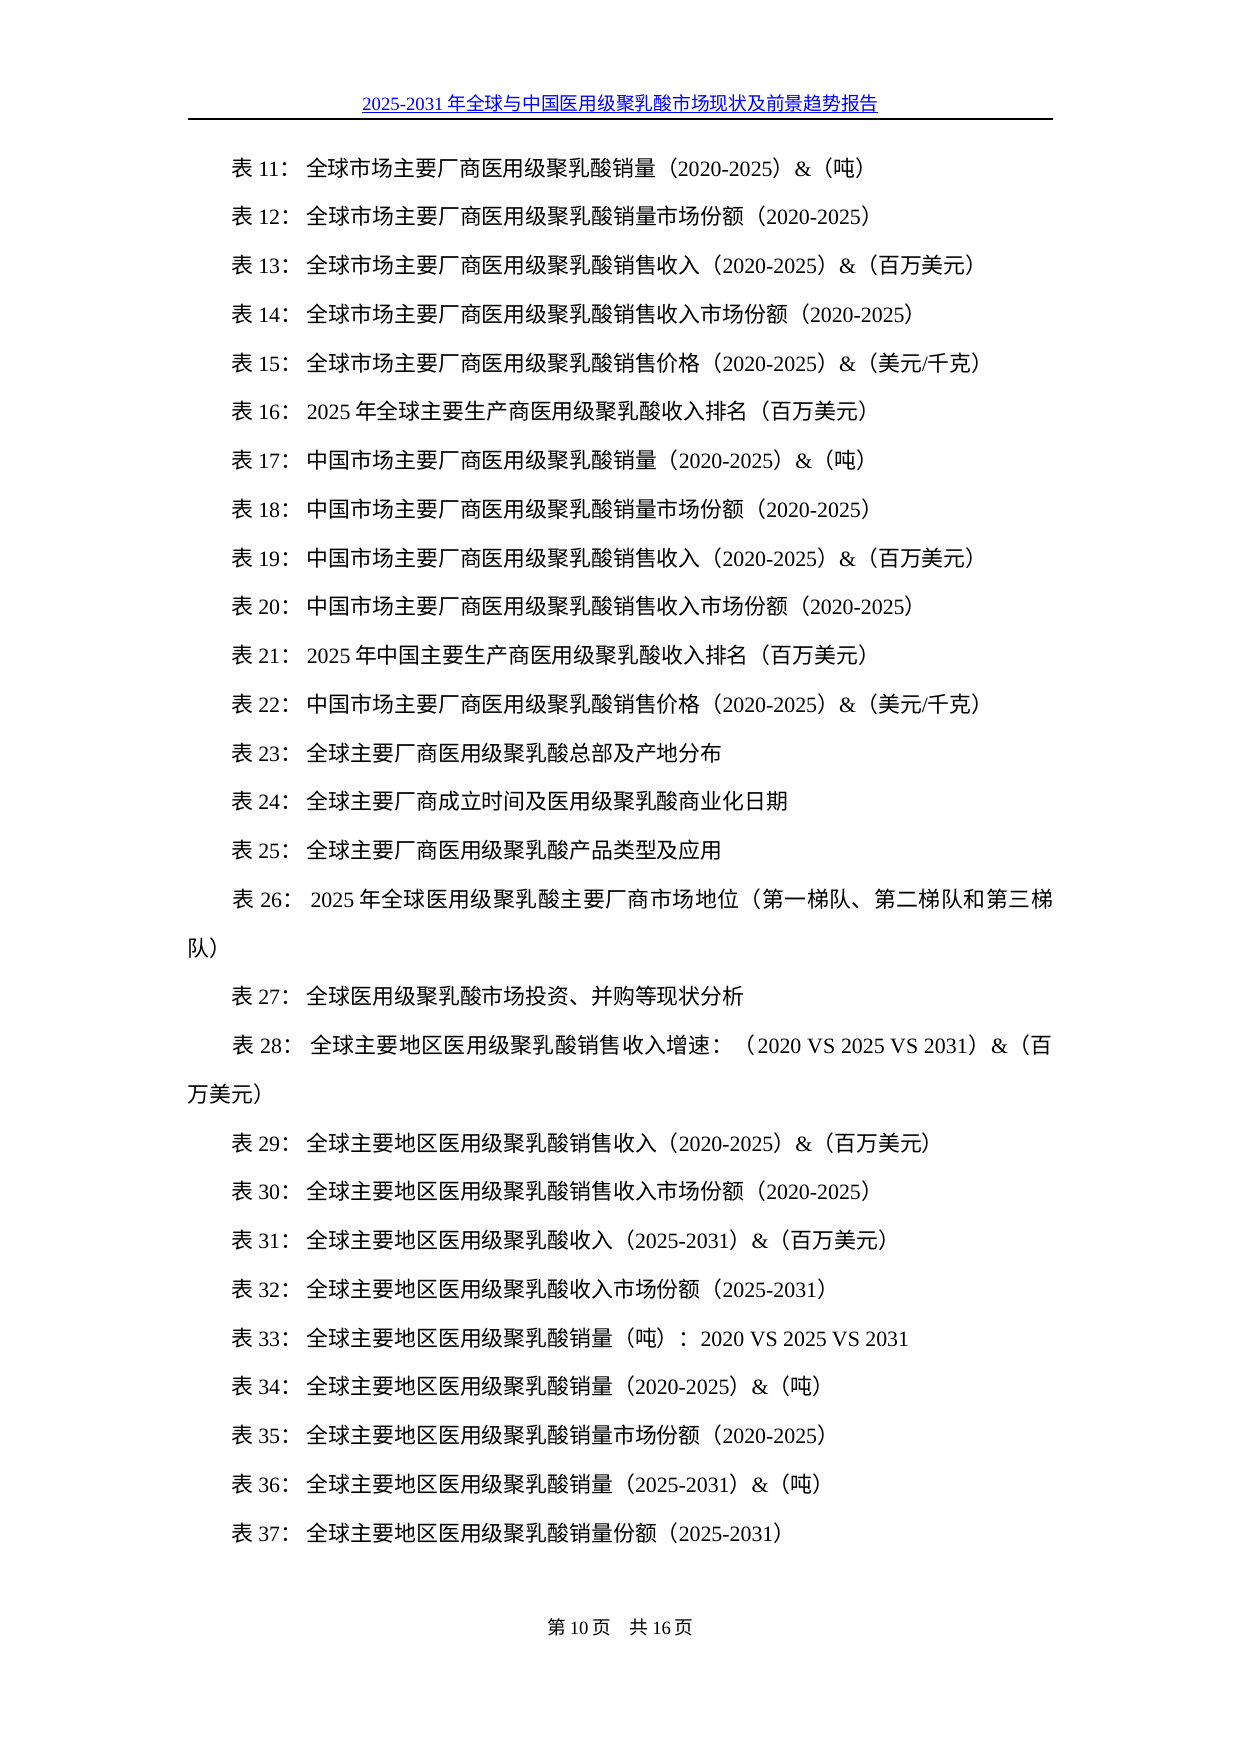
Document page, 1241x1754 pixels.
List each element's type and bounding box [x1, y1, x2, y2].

text [187, 150, 1053, 1548]
